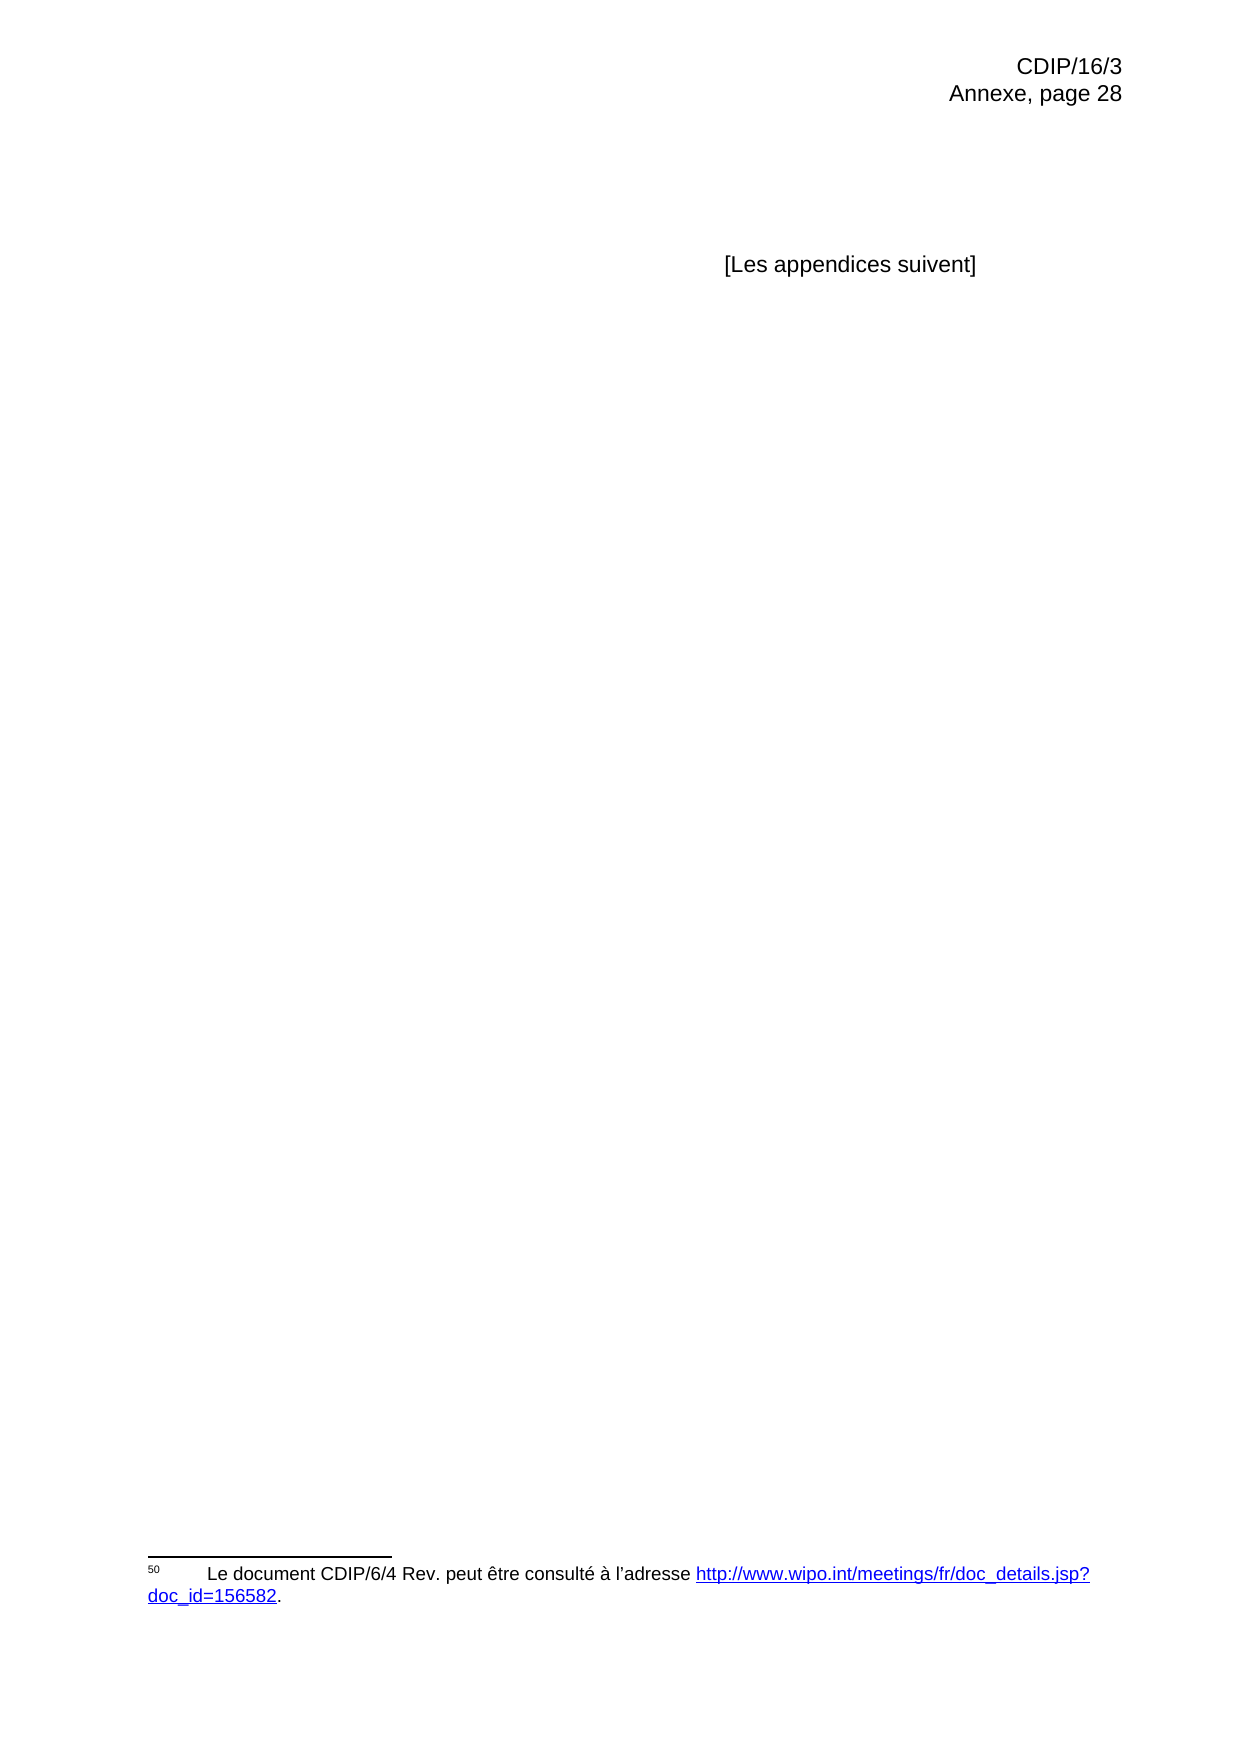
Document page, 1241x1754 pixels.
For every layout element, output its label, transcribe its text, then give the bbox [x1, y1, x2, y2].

text [Les appendices suivent] [724, 251, 1122, 277]
